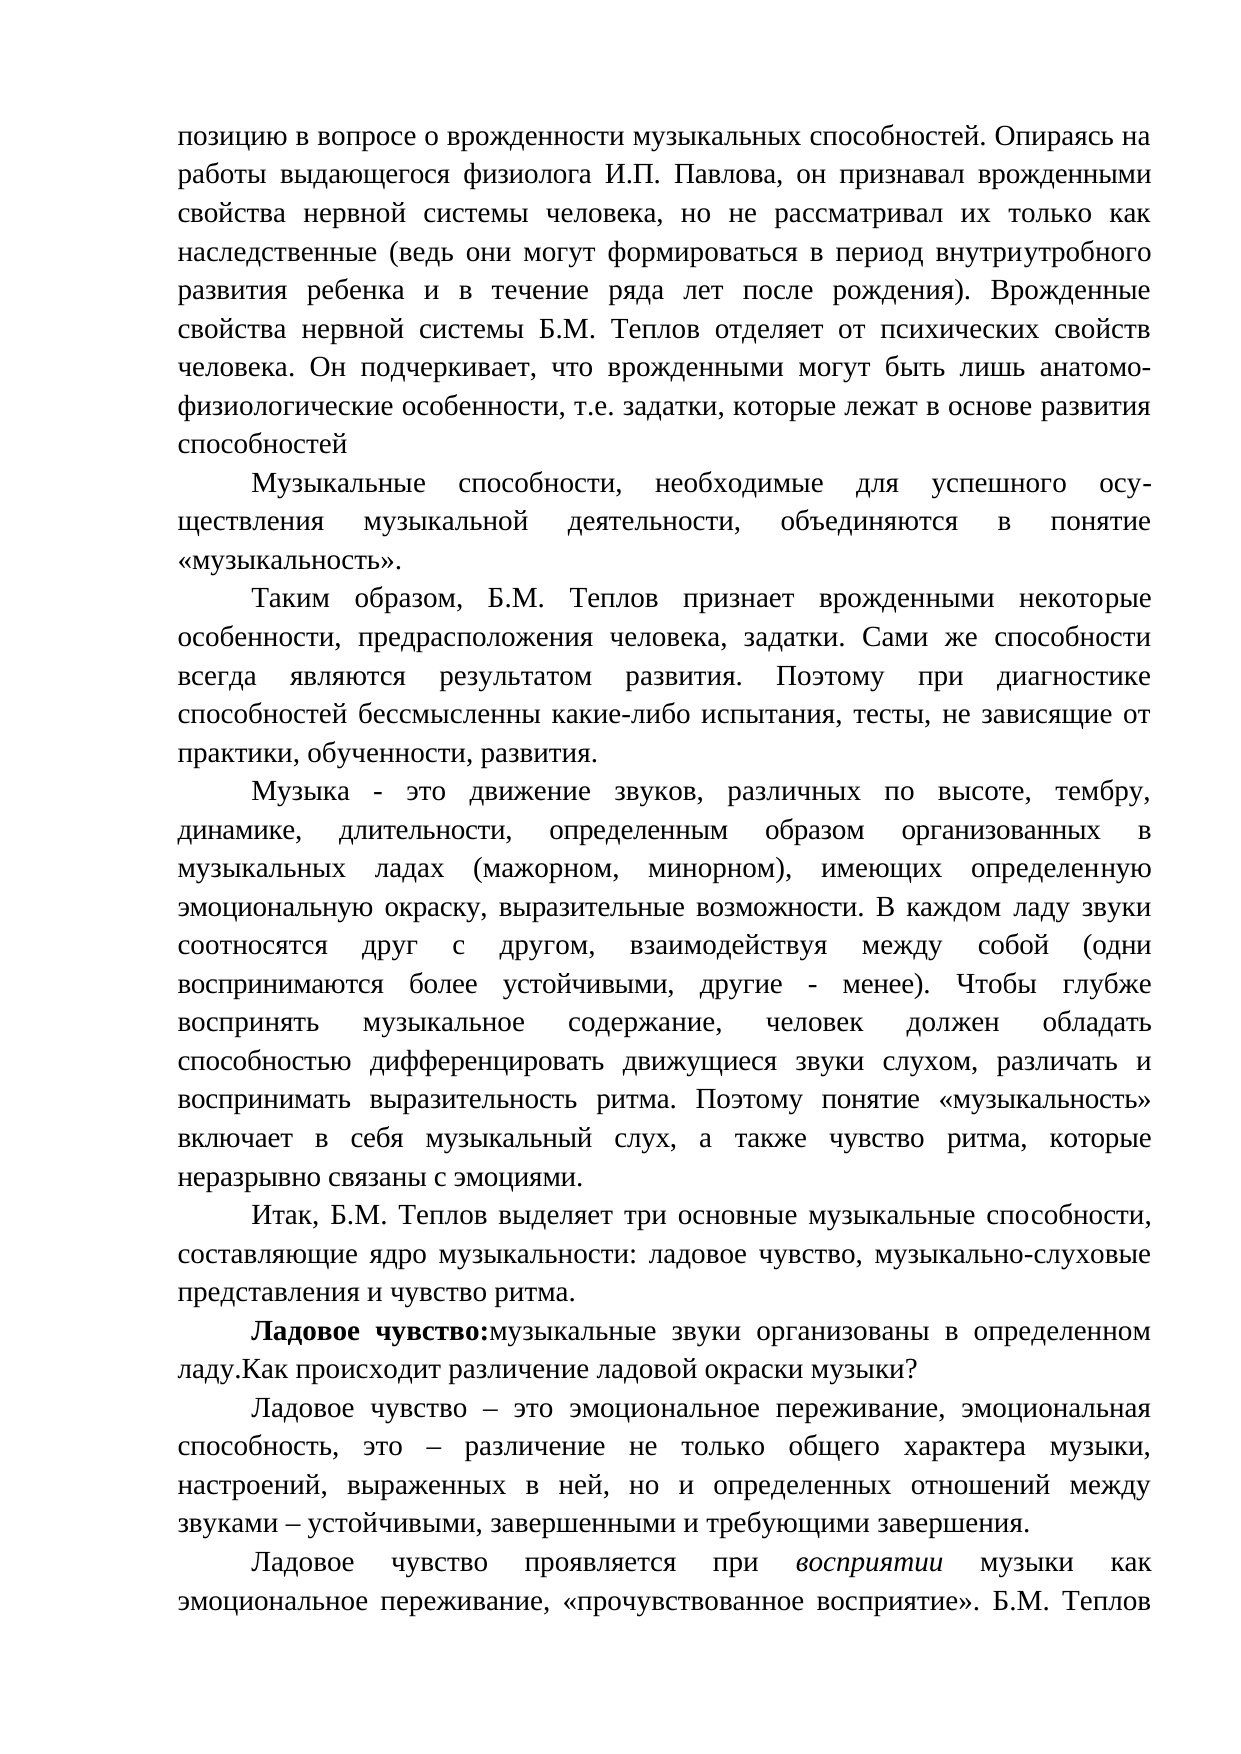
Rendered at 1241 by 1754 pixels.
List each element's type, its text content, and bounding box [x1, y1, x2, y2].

text Итак, Б.М. Теплов выделяет три основные музыкальные способности, составляющие ядро музыкальности: ладовое чувство, музыкально-слуховые представления и чувство ритма. [177, 1197, 1152, 1308]
text Ладовое чувство:музыкальные звуки организованы в определенном ладу.Как происходит различение ладовой окраски музыки? [177, 1313, 1152, 1385]
text Ладовое чувство – это эмоциональное переживание, эмоциональная способность, это – различение не только общего характера музыки, настроений, выраженных в ней, но и определенных отношений между звуками – устойчивыми, завершенными и требующими завершения. [177, 1390, 1152, 1539]
text Музыка - это движение звуков, различных по высоте, тембру, динамике, длительности, определенным образом организованных в музыкальных ладах (мажорном, минорном), имеющих определенную эмоциональную окраску, выразительные возможности. В каждом ладу звуки соотносятся друг с другом, взаимодействуя между собой (одни воспринимаются более устойчивыми, другие - менее). Чтобы глубже воспринять музыкальное содержание, человек должен обладать способностью дифференцировать движущиеся звуки слухом, различать и воспринимать выразительность ритма. Поэтому понятие «музыкальность» включает в себя музыкальный слух, а также чувство ритма, которые неразрывно связаны с эмоциями. [177, 773, 1152, 1192]
text Таким образом, Б.М. Теплов признает врожденными некоторые особенности, предрасположения человека, задатки. Сами же способности всегда являются результатом развития. Поэтому при диагностике способностей бессмысленны какие-либо испытания, тесты, не зависящие от практики, обученности, развития. [177, 581, 1152, 768]
text Музыкальные способности, необходимые для успешного осуществления музыкальной деятельности, объединяются в понятие «музыкальность». [177, 465, 1152, 576]
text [177, 1544, 1152, 1616]
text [177, 118, 1152, 460]
